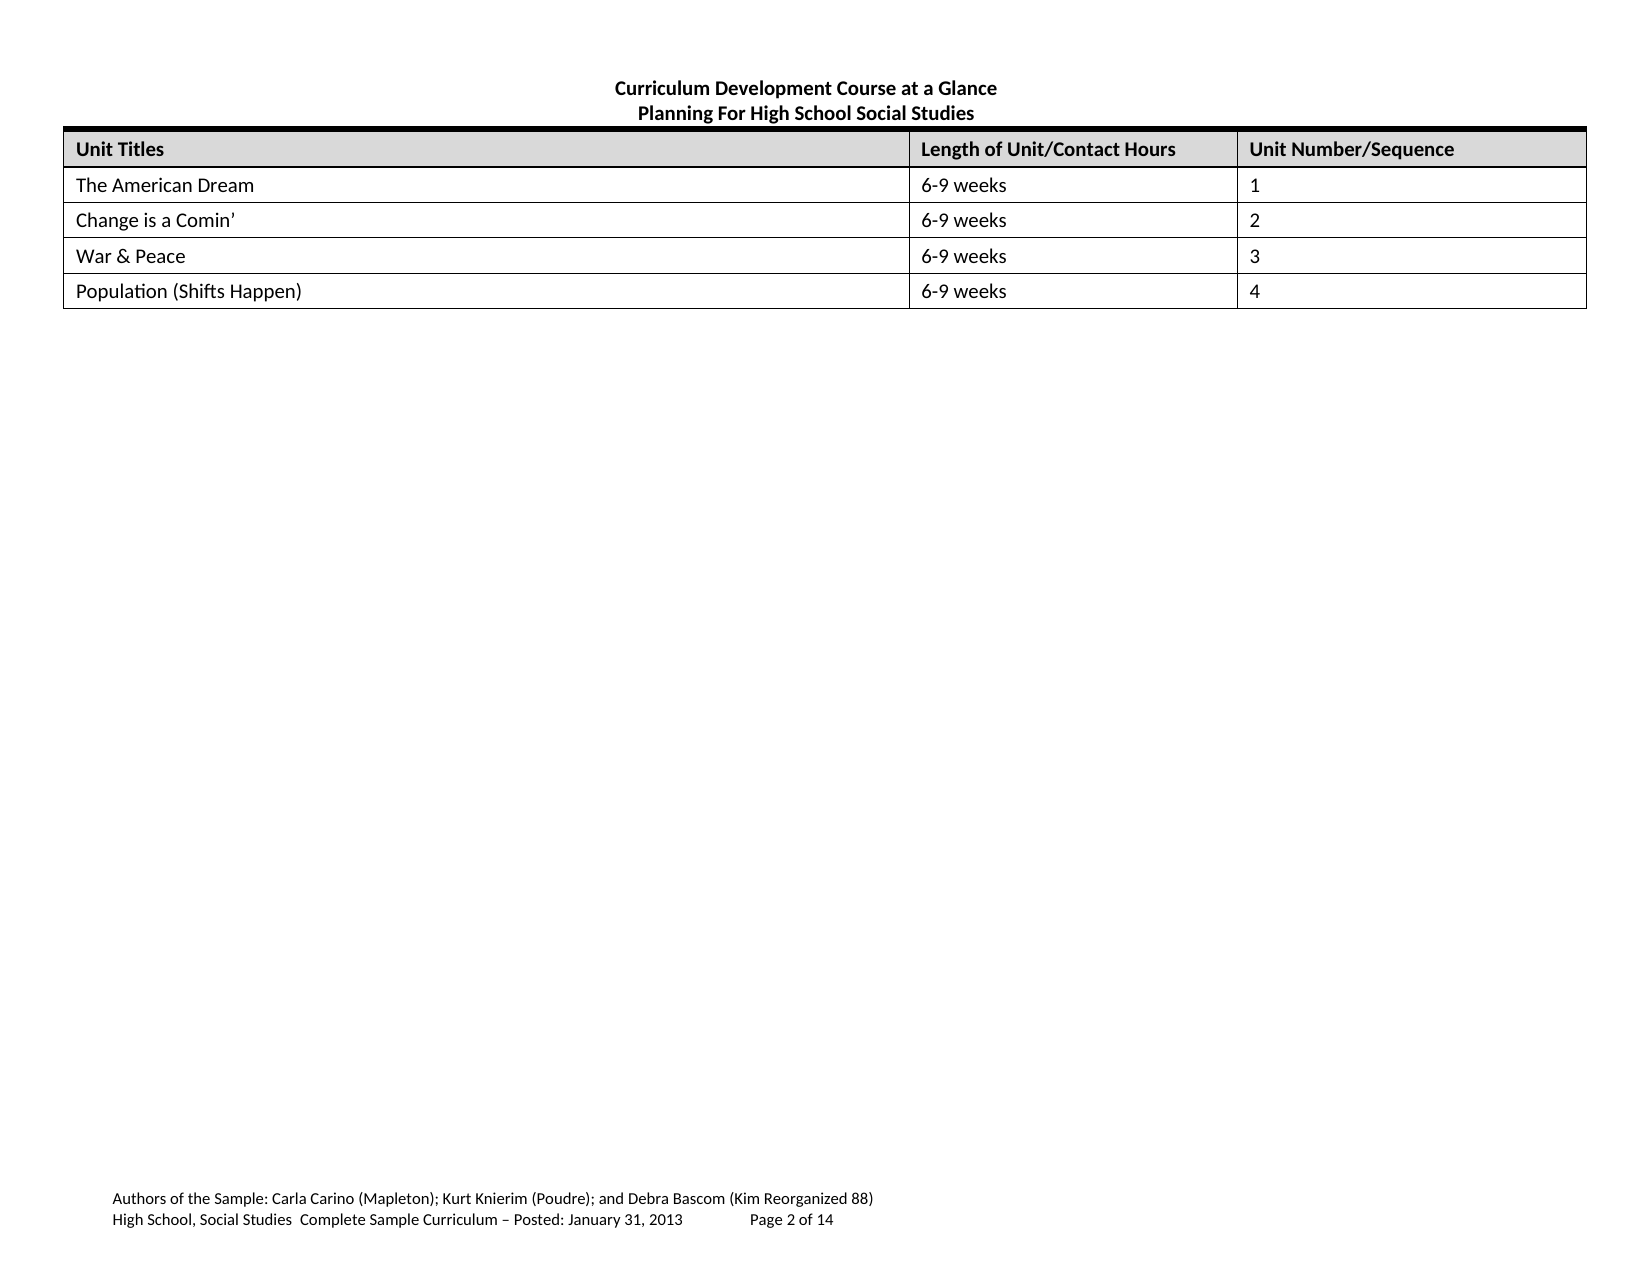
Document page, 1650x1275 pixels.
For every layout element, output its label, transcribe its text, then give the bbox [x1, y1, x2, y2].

table_cell 6-9 weeks [910, 203, 1237, 237]
table_cell 4 [1238, 274, 1586, 308]
table_cell 2 [1238, 203, 1586, 237]
table_cell Length of Unit/Contact Hours [910, 132, 1237, 166]
table_cell Unit Number/Sequence [1238, 132, 1586, 166]
table_cell 3 [1238, 238, 1586, 273]
table_cell The American Dream [64, 168, 909, 202]
table_cell 6-9 weeks [910, 274, 1237, 308]
table_cell 6-9 weeks [910, 238, 1237, 273]
table_cell Change is a Comin’ [64, 203, 909, 237]
table_cell 1 [1238, 168, 1586, 202]
table_cell War & Peace [64, 238, 909, 273]
table_cell Population (Shifts Happen) [64, 274, 909, 308]
table_cell 6-9 weeks [910, 168, 1237, 202]
table_cell Unit Titles [64, 132, 909, 166]
